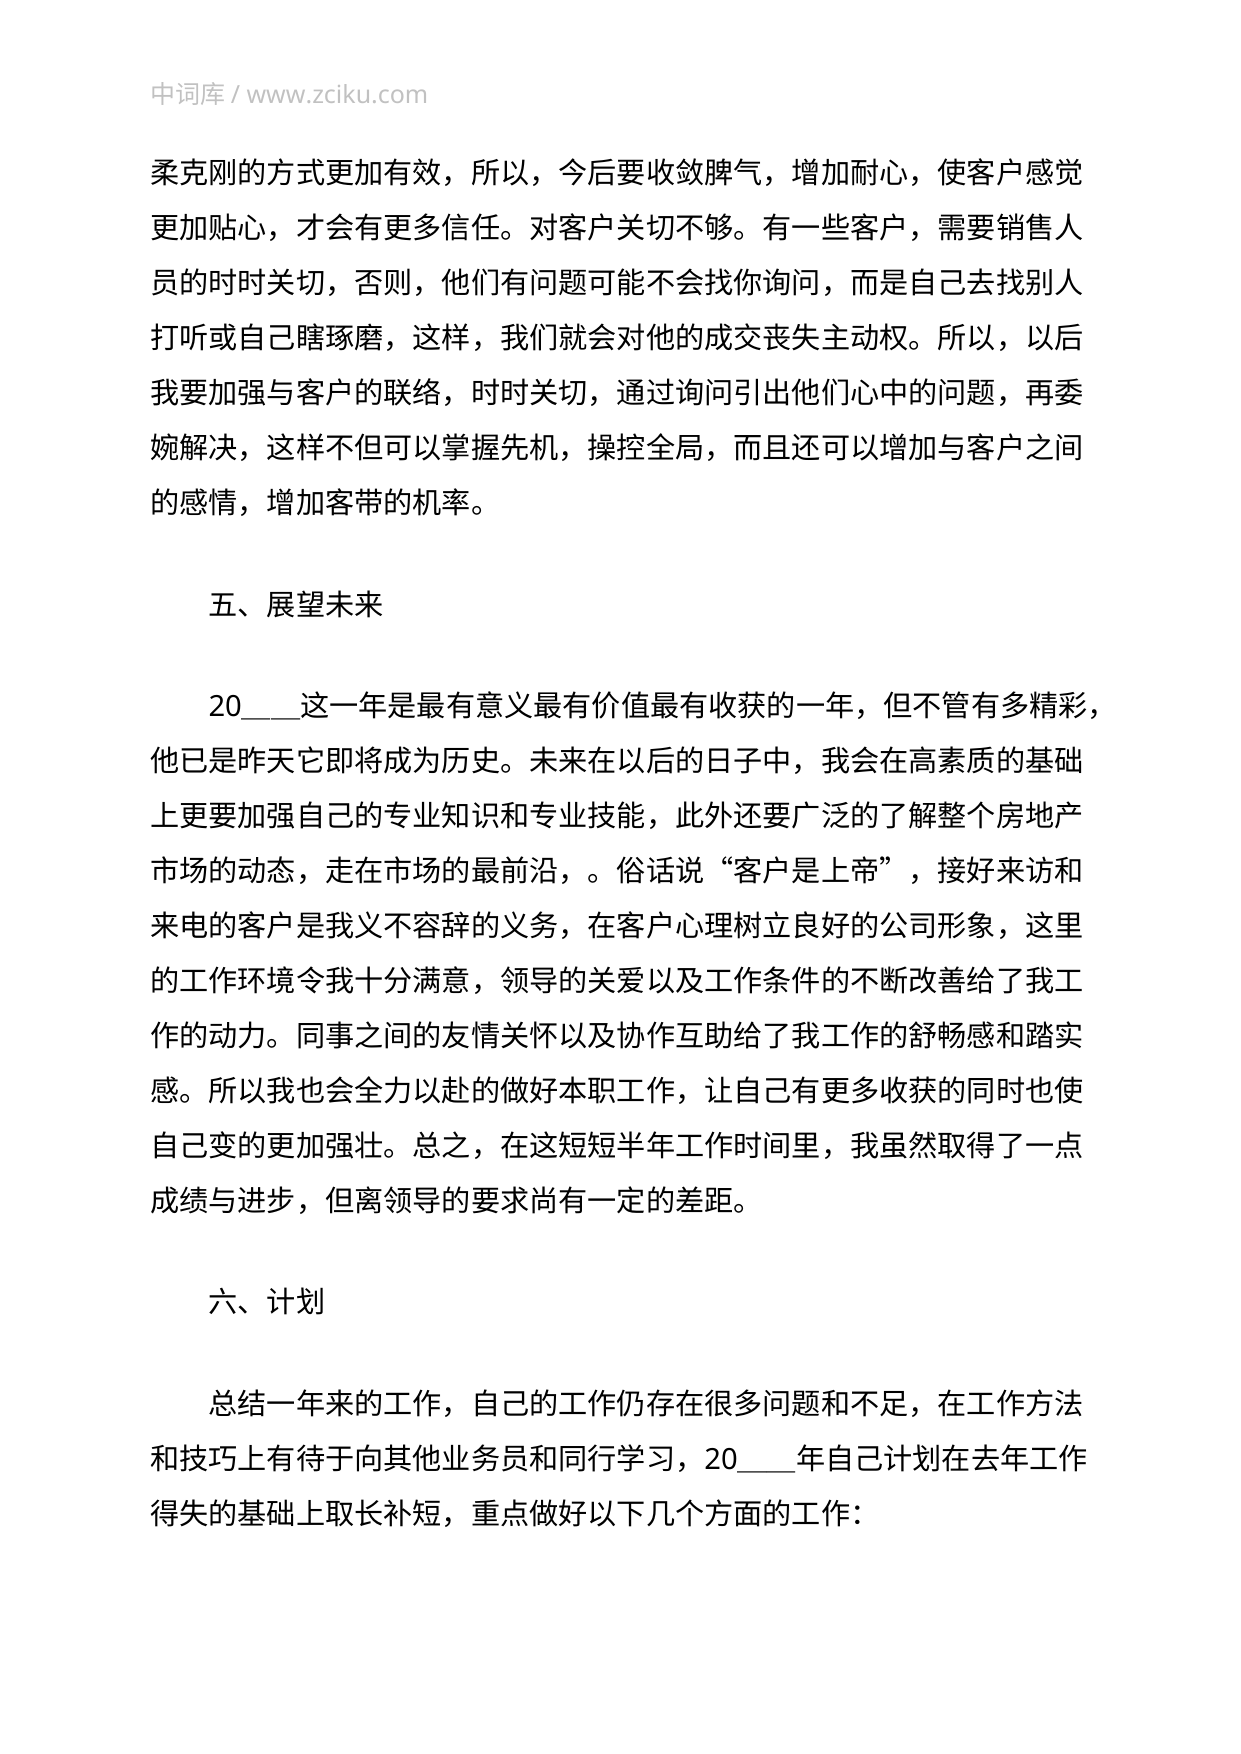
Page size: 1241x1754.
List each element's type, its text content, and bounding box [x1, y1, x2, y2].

text 总结一年来的工作，自己的工作仍存在很多问题和不足，在工作方法和技巧上有待于向其他业务员和同行学习，20＿＿年自己计划在去年工作得失的基础上取长补短，重点做好以下几个方面的工作： [150, 1381, 1090, 1533]
text 五、展望未来 [150, 581, 1090, 623]
text 20＿＿这一年是最有意义最有价值最有收获的一年，但不管有多精彩，他已是昨天它即将成为历史。未来在以后的日子中，我会在高素质的基础上更要加强自己的专业知识和专业技能，此外还要广泛的了解整个房地产市场的动态，走在市场的最前沿，。俗话说“客户是上帝”，接好来访和来电的客户是我义不容辞的义务，在客户心理树立良好的公司形象，这里的工作环境令我十分满意，领导的关爱以及工作条件的不断改善给了我工作的动力。同事之间的友情关怀以及协作互助给了我工作的舒畅感和踏实感。所以我也会全力以赴的做好本职工作，让自己有更多收获的同时也使自己变的更加强壮。总之，在这短短半年工作时间里，我虽然取得了一点成绩与进步，但离领导的要求尚有一定的差距。 [150, 683, 1090, 1219]
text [150, 150, 1090, 522]
text 六、计划 [150, 1279, 1090, 1321]
